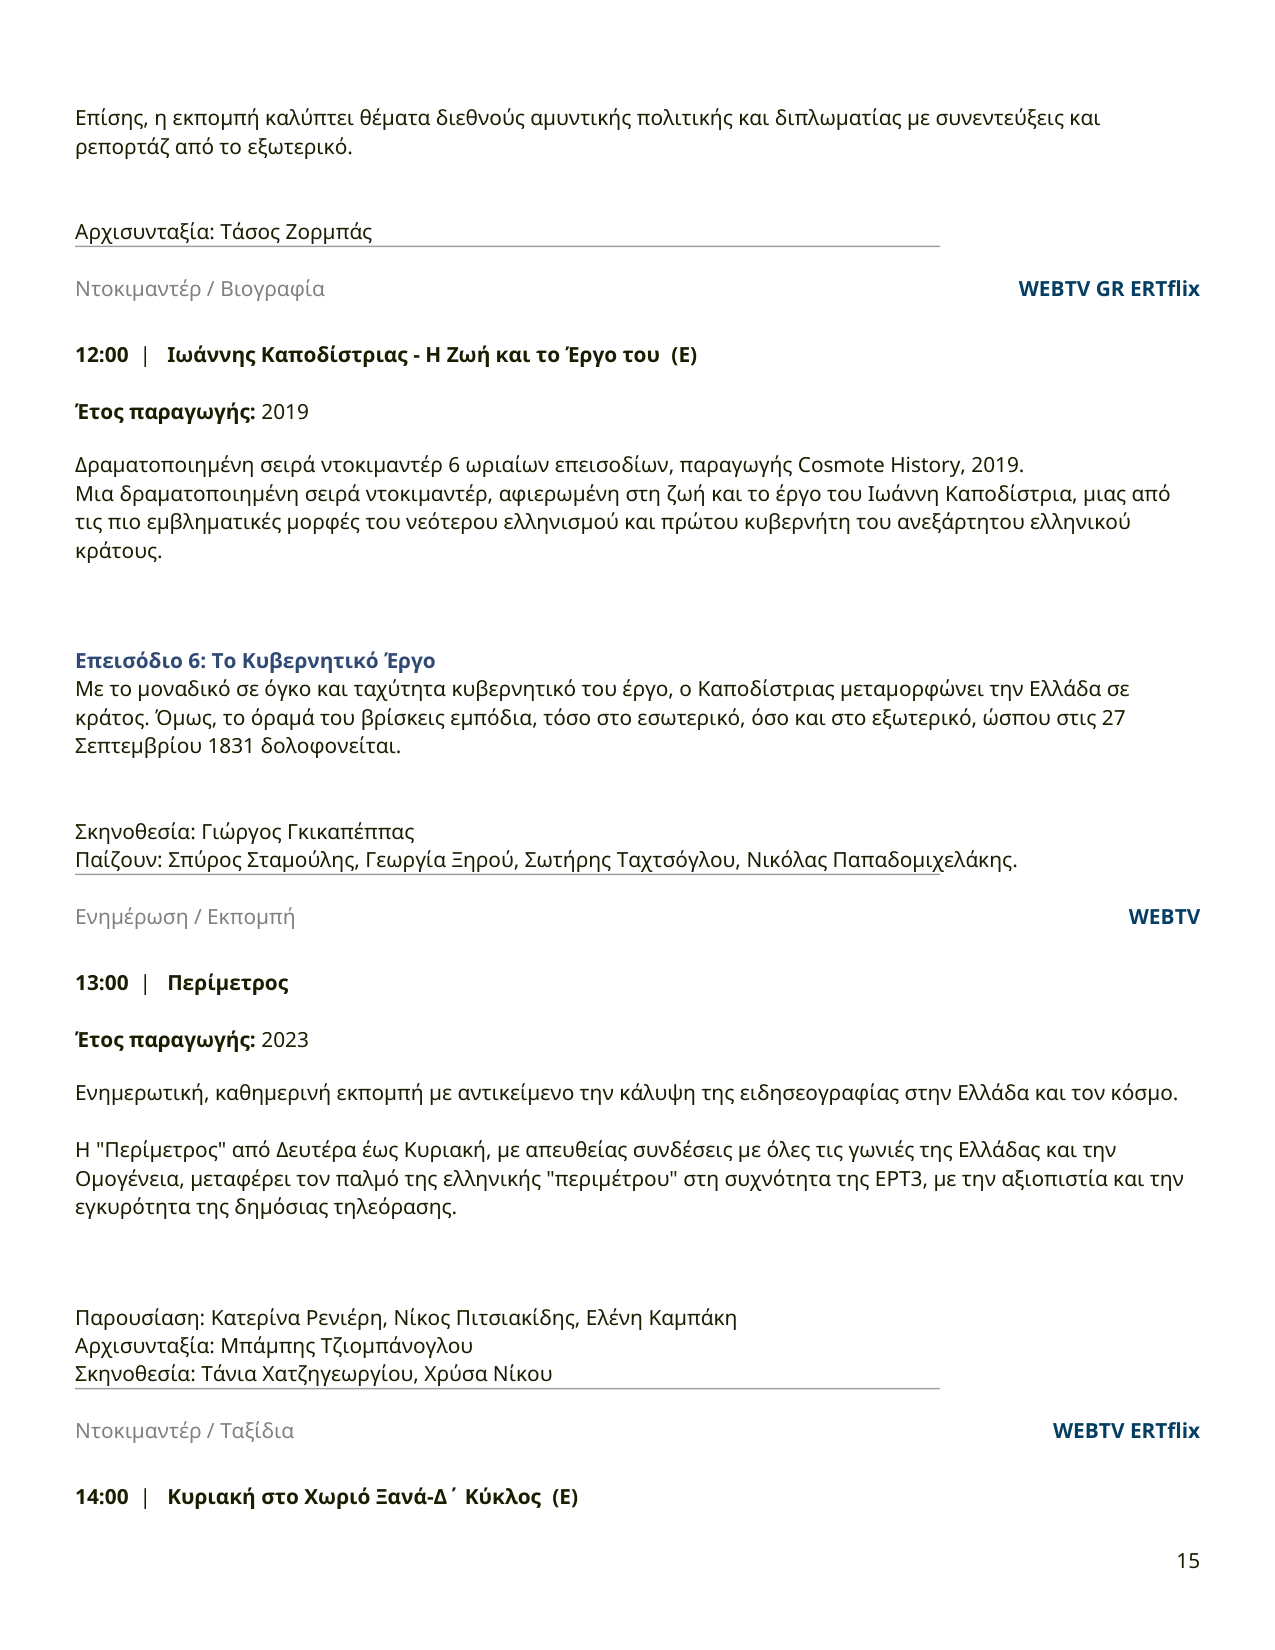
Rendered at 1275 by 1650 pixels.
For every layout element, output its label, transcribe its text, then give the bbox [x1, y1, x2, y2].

text Δραματοποιημένη σειρά ντοκιμαντέρ 6 ωριαίων επεισοδίων, παραγωγής Cosmote History, 2019. Μια δραματοποιημένη σειρά ντοκιμαντέρ, αφιερωμένη στη ζωή και το έργο του Ιωάννη Καποδίστρια, μιας από τις πιο εμβληματικές μορφές του νεότερου ελληνισμού και πρώτου κυβερνήτη του ανεξάρτητου ελληνικού κράτους. [75, 451, 1200, 564]
table_header Ενημέρωση / Εκπομπή [75, 903, 637, 931]
table_header WEBTV GR ERTflix [638, 274, 1200, 303]
text Με το μοναδικό σε όγκο και ταχύτητα κυβερνητικό του έργο, ο Καποδίστριας μεταμορφώνει την Ελλάδα σε κράτος. Όμως, το όραμά του βρίσκεις εμπόδια, τόσο στο εσωτερικό, όσο και στο εξωτερικό, ώσπου στις 27 Σεπτεμβρίου 1831 δολοφονείται. [75, 674, 1200, 760]
table_header WEBTV ERTflix [638, 1417, 1200, 1445]
table_header Ντοκιμαντέρ / Βιογραφία [75, 274, 637, 303]
text 12:00 | Ιωάννης Καποδίστριας - Η Ζωή και το Έργο του (E) Έτος παραγωγής: 2019 [75, 303, 1200, 426]
text Επεισόδιο 6: Το Κυβερνητικό Έργο [75, 589, 1200, 674]
text Αρχισυνταξία: Τάσος Ζορμπάς [75, 160, 1200, 246]
text 13:00 | Περίμετρος Έτος παραγωγής: 2023 [75, 931, 1200, 1053]
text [75, 75, 1200, 160]
table_header Ντοκιμαντέρ / Ταξίδια [75, 1417, 637, 1445]
text Σκηνοθεσία: Γιώργος Γκικαπέππας Παίζουν: Σπύρος Σταμούλης, Γεωργία Ξηρού, Σωτήρης Ταχτσόγλου, Νικόλας Παπαδομιχελάκης. [75, 760, 1200, 874]
text Παρουσίαση: Κατερίνα Ρενιέρη, Νίκος Πιτσιακίδης, Ελένη Καμπάκη Αρχισυνταξία: Μπάμπης Τζιομπάνογλου Σκηνοθεσία: Τάνια Χατζηγεωργίου, Χρύσα Νίκου [75, 1246, 1200, 1388]
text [75, 1445, 1200, 1511]
table_header WEBTV [638, 903, 1200, 931]
text Ενημερωτική, καθημερινή εκπομπή με αντικείμενο την κάλυψη της ειδησεογραφίας στην Ελλάδα και τον κόσμο. Η "Περίμετρος" από Δευτέρα έως Κυριακή, με απευθείας συνδέσεις με όλες τις γωνιές της Ελλάδας και την Ομογένεια, μεταφέρει τον παλμό της ελληνικής "περιμέτρου" στη συχνότητα της ΕΡΤ3, με την αξιοπιστία και την εγκυρότητα της δημόσιας τηλεόρασης. [75, 1078, 1200, 1221]
